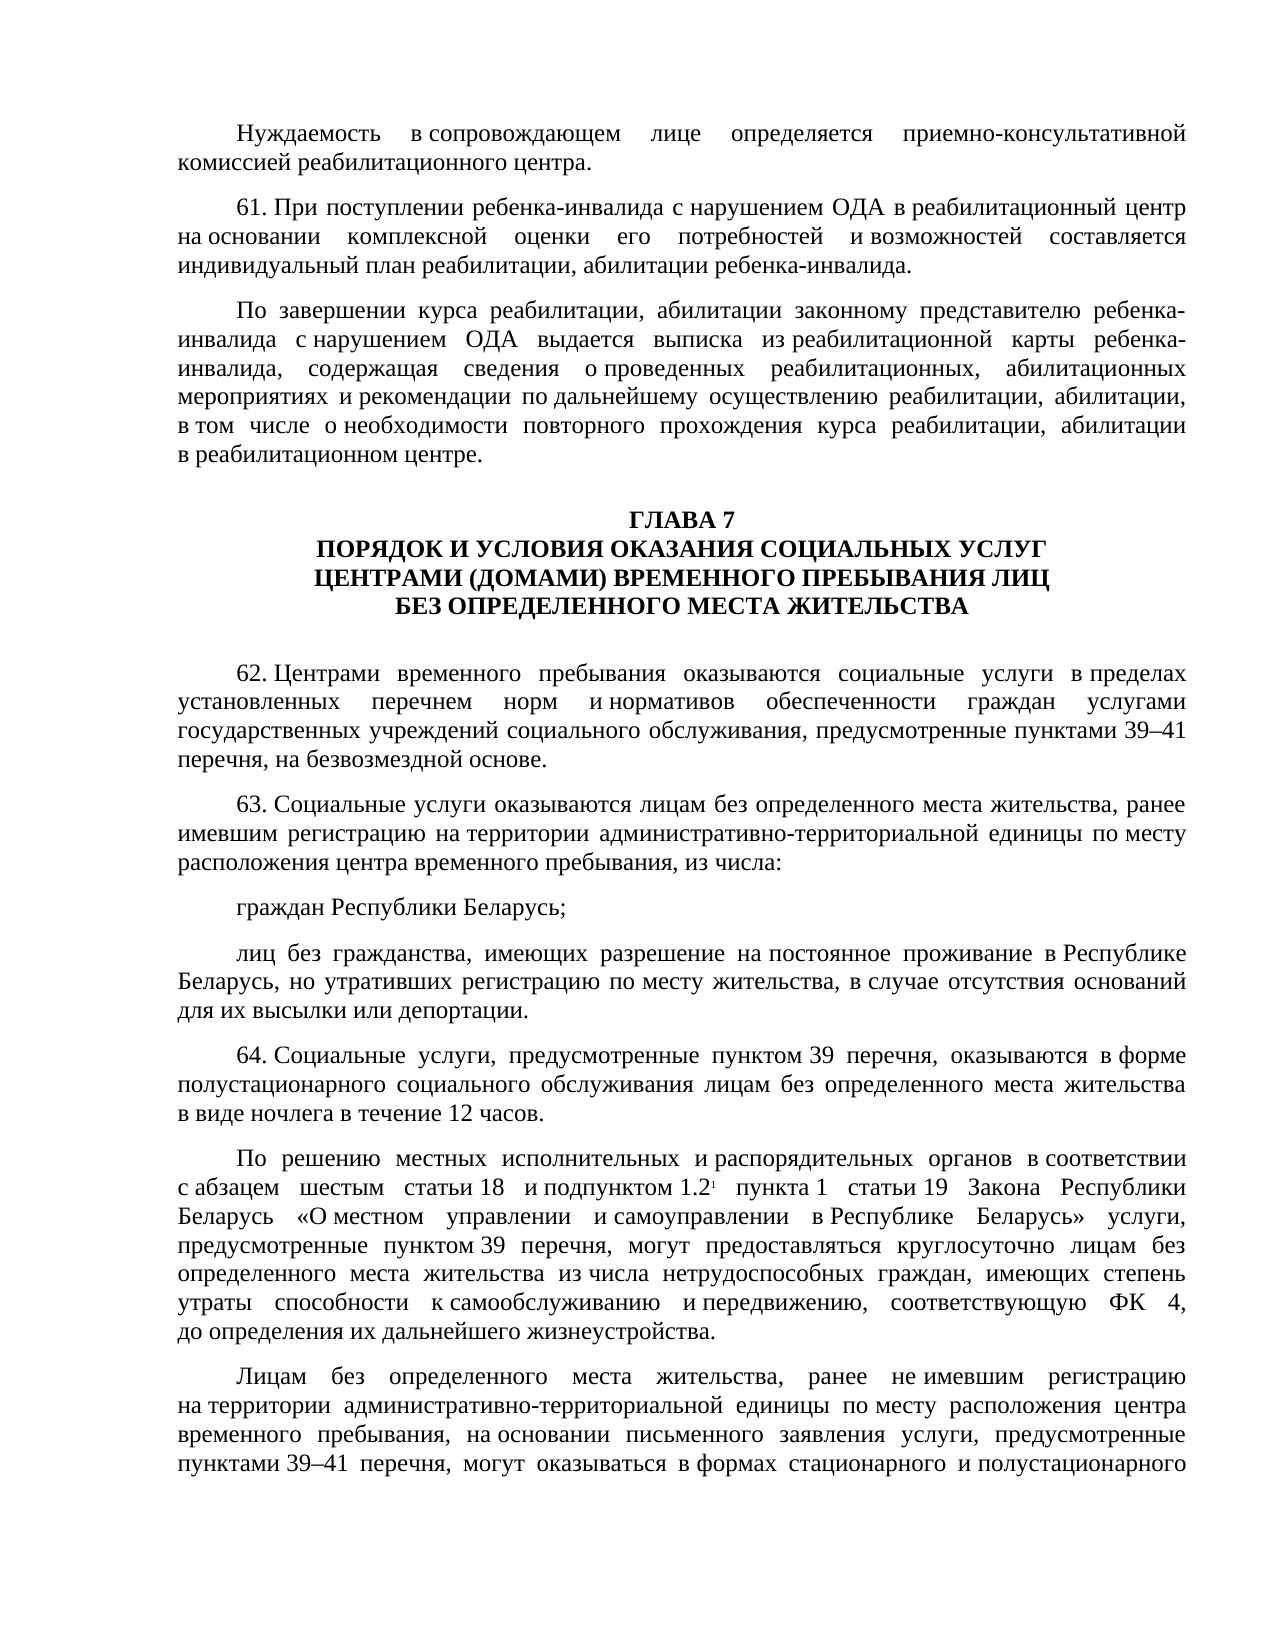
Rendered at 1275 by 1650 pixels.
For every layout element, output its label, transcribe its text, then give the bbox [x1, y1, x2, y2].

text 61. При поступлении ребенка-инвалида с нарушением ОДА в реабилитационный центр на основании комплексной оценки его потребностей и возможностей составляется индивидуальный план реабилитации, абилитации ребенка-инвалида. [177, 192, 1186, 278]
text граждан Республики Беларусь; [177, 892, 1186, 921]
text По завершении курса реабилитации, абилитации законному представителю ребенка-инвалида с нарушением ОДА выдается выписка из реабилитационной карты ребенка-инвалида, содержащая сведения о проведенных реабилитационных, абилитационных мероприятиях и рекомендации по дальнейшему осуществлению реабилитации, абилитации, в том числе о необходимости повторного прохождения курса реабилитации, абилитации в реабилитационном центре. [177, 295, 1186, 468]
text По решению местных исполнительных и распорядительных органов в соответствии с абзацем шестым статьи 18 и подпунктом 1.21 пункта 1 статьи 19 Закона Республики Беларусь «О местном управлении и самоуправлении в Республике Беларусь» услуги, предусмотренные пунктом 39 перечня, могут предоставляться круглосуточно лицам без определенного места жительства из числа нетрудоспособных граждан, имеющих степень утраты способности к самообслуживанию и передвижению, соответствующую ФК 4, до определения их дальнейшего жизнеустройства. [177, 1143, 1186, 1345]
text лиц без гражданства, имеющих разрешение на постоянное проживание в Республике Беларусь, но утративших регистрацию по месту жительства, в случае отсутствия оснований для их высылки или депортации. [177, 938, 1186, 1024]
text Нуждаемость в сопровождающем лице определяется приемно-консультативной комиссией реабилитационного центра. [177, 118, 1186, 176]
text 62. Центрами временного пребывания оказываются социальные услуги в пределах установленных перечнем норм и нормативов обеспеченности граждан услугами государственных учреждений социального обслуживания, предусмотренные пунктами 39–41 перечня, на безвозмездной основе. [177, 658, 1186, 773]
text 63. Социальные услуги оказываются лицам без определенного места жительства, ранее имевшим регистрацию на территории административно-территориальной единицы по месту расположения центра временного пребывания, из числа: [177, 789, 1186, 876]
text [177, 1361, 1186, 1476]
text ГЛАВА 7 ПОРЯДОК И УСЛОВИЯ ОКАЗАНИЯ СОЦИАЛЬНЫХ УСЛУГ ЦЕНТРАМИ (ДОМАМИ) ВРЕМЕННОГО ПРЕБЫВАНИЯ ЛИЦ БЕЗ ОПРЕДЕЛЕННОГО МЕСТА ЖИТЕЛЬСТВА [177, 505, 1186, 620]
text 64. Социальные услуги, предусмотренные пунктом 39 перечня, оказываются в форме полустационарного социального обслуживания лицам без определенного места жительства в виде ночлега в течение 12 часов. [177, 1041, 1186, 1127]
